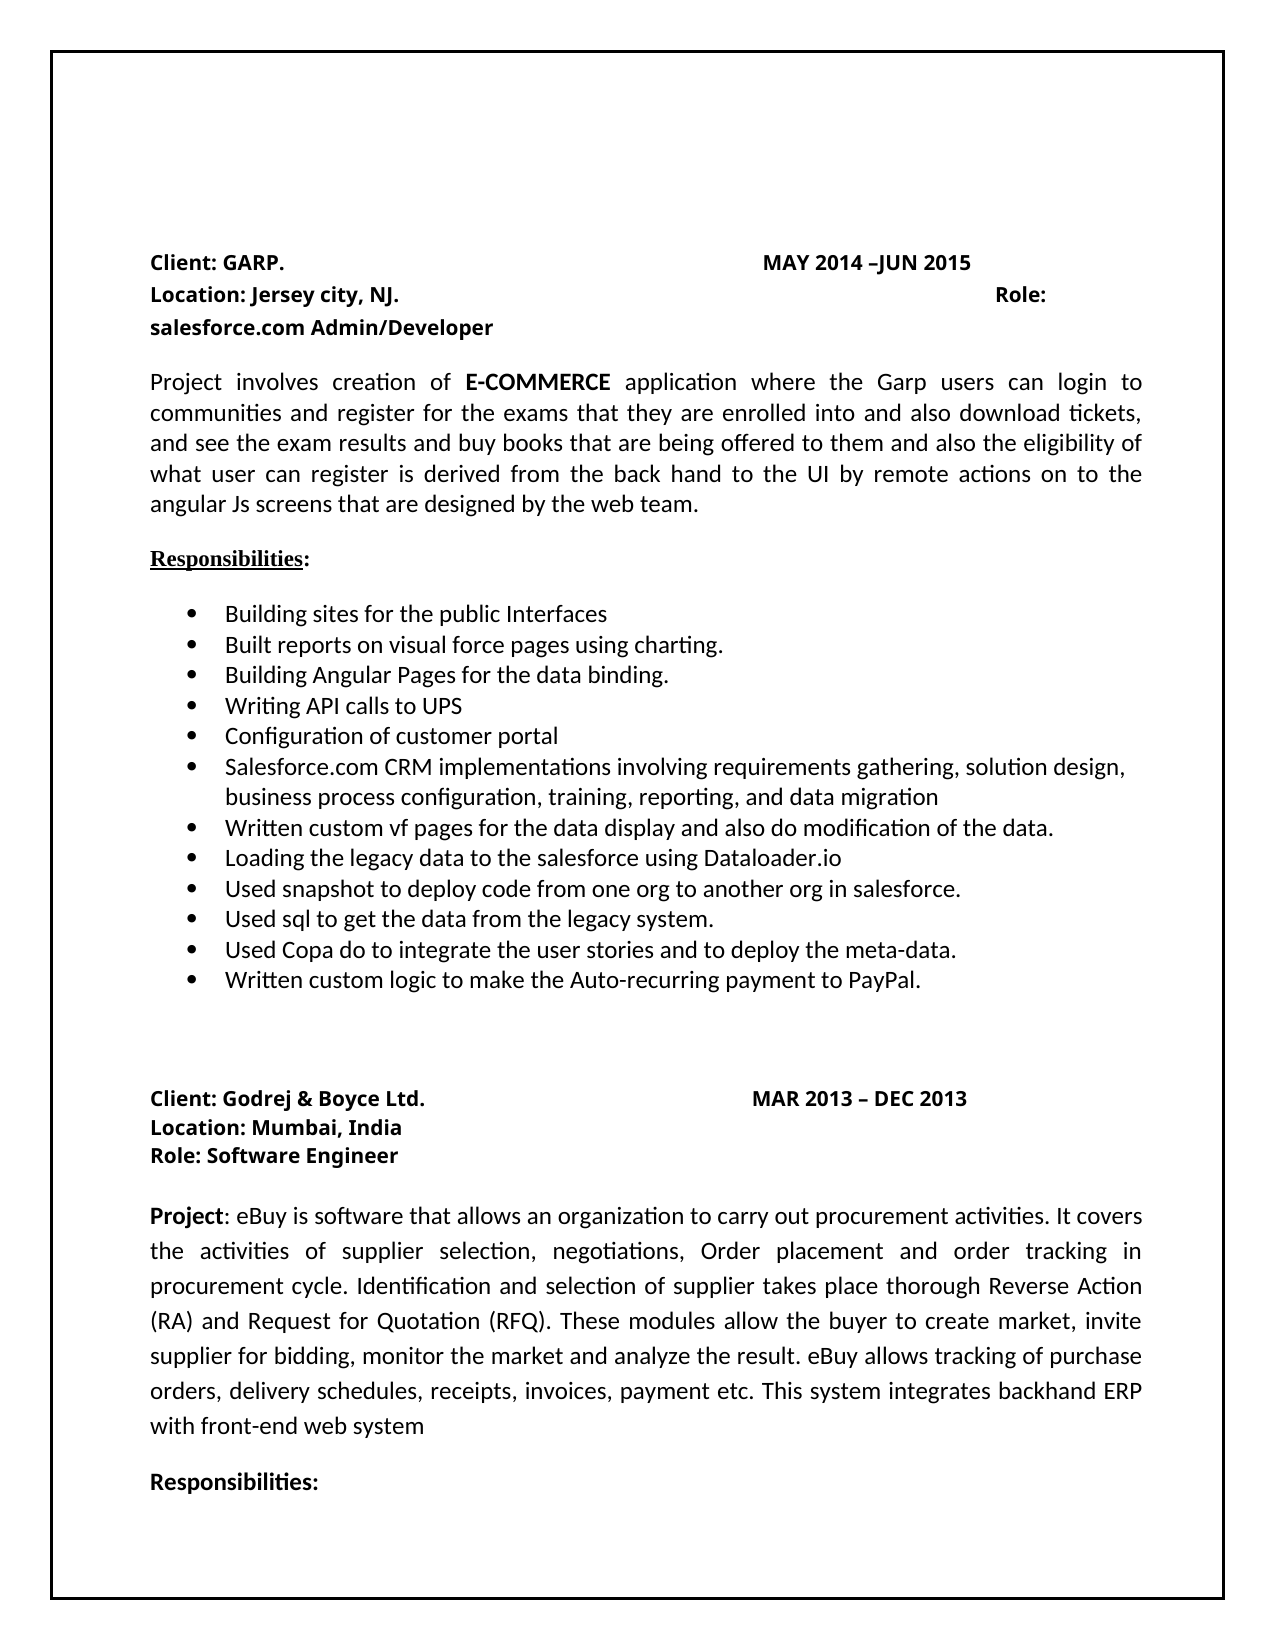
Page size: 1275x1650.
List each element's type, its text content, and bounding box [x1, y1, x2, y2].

list Building sites for the public Interfaces [187, 598, 1144, 629]
text Project: eBuy is software that allows an organization to carry out procurement activities. It covers the activities of supplier selection, negotiations, Order placement and order tracking in procurement cycle. Identification and selection of supplier takes place thorough Reverse Action (RA) and Request for Quotation (RFQ). These modules allow the buyer to create market, invite supplier for bidding, monitor the market and analyze the result. eBuy allows tracking of purchase orders, delivery schedules, receipts, invoices, payment etc. This system integrates backhand ERP with front-end web system [150, 1200, 1144, 1441]
list Written custom logic to make the Auto-recurring payment to PayPal. [187, 964, 1144, 995]
text Client: GARP. MAY 2014 –JUN 2015 Location: Jersey city, NJ. Role: salesforce.com Admin/Developer [150, 248, 1144, 342]
text Role: Software Engineer [150, 1141, 1144, 1170]
list Used snapshot to deploy code from one org to another org in salesforce. [187, 873, 1144, 903]
list Loading the legacy data to the salesforce using Dataloader.io [187, 842, 1144, 873]
text Project involves creation of E-COMMERCE application where the Garp users can login to communities and register for the exams that they are enrolled into and also download tickets, and see the exam results and buy books that are being offered to them and also the eligibility of what user can register is derived from the back hand to the UI by remote actions on to the angular Js screens that are designed by the web team. [150, 367, 1144, 519]
text Location: Mumbai, India [150, 1113, 1144, 1141]
list Built reports on visual force pages using charting. [187, 629, 1144, 659]
list Used Copa do to integrate the user stories and to deploy the meta-data. [187, 934, 1144, 964]
list Used sql to get the data from the legacy system. [187, 903, 1144, 934]
text Client: Godrej & Boyce Ltd. MAR 2013 – DEC 2013 [150, 1084, 1144, 1113]
text Responsibilities: [150, 546, 1144, 572]
list Building Angular Pages for the data binding. [187, 659, 1144, 690]
list Salesforce.com CRM implementations involving requirements gathering, solution design, business process configuration, training, reporting, and data migration [187, 751, 1144, 812]
list Configuration of customer portal [187, 720, 1144, 751]
text Responsibilities: [150, 1466, 1144, 1497]
list Written custom vf pages for the data display and also do modification of the data. [187, 812, 1144, 842]
list Writing API calls to UPS [187, 690, 1144, 720]
